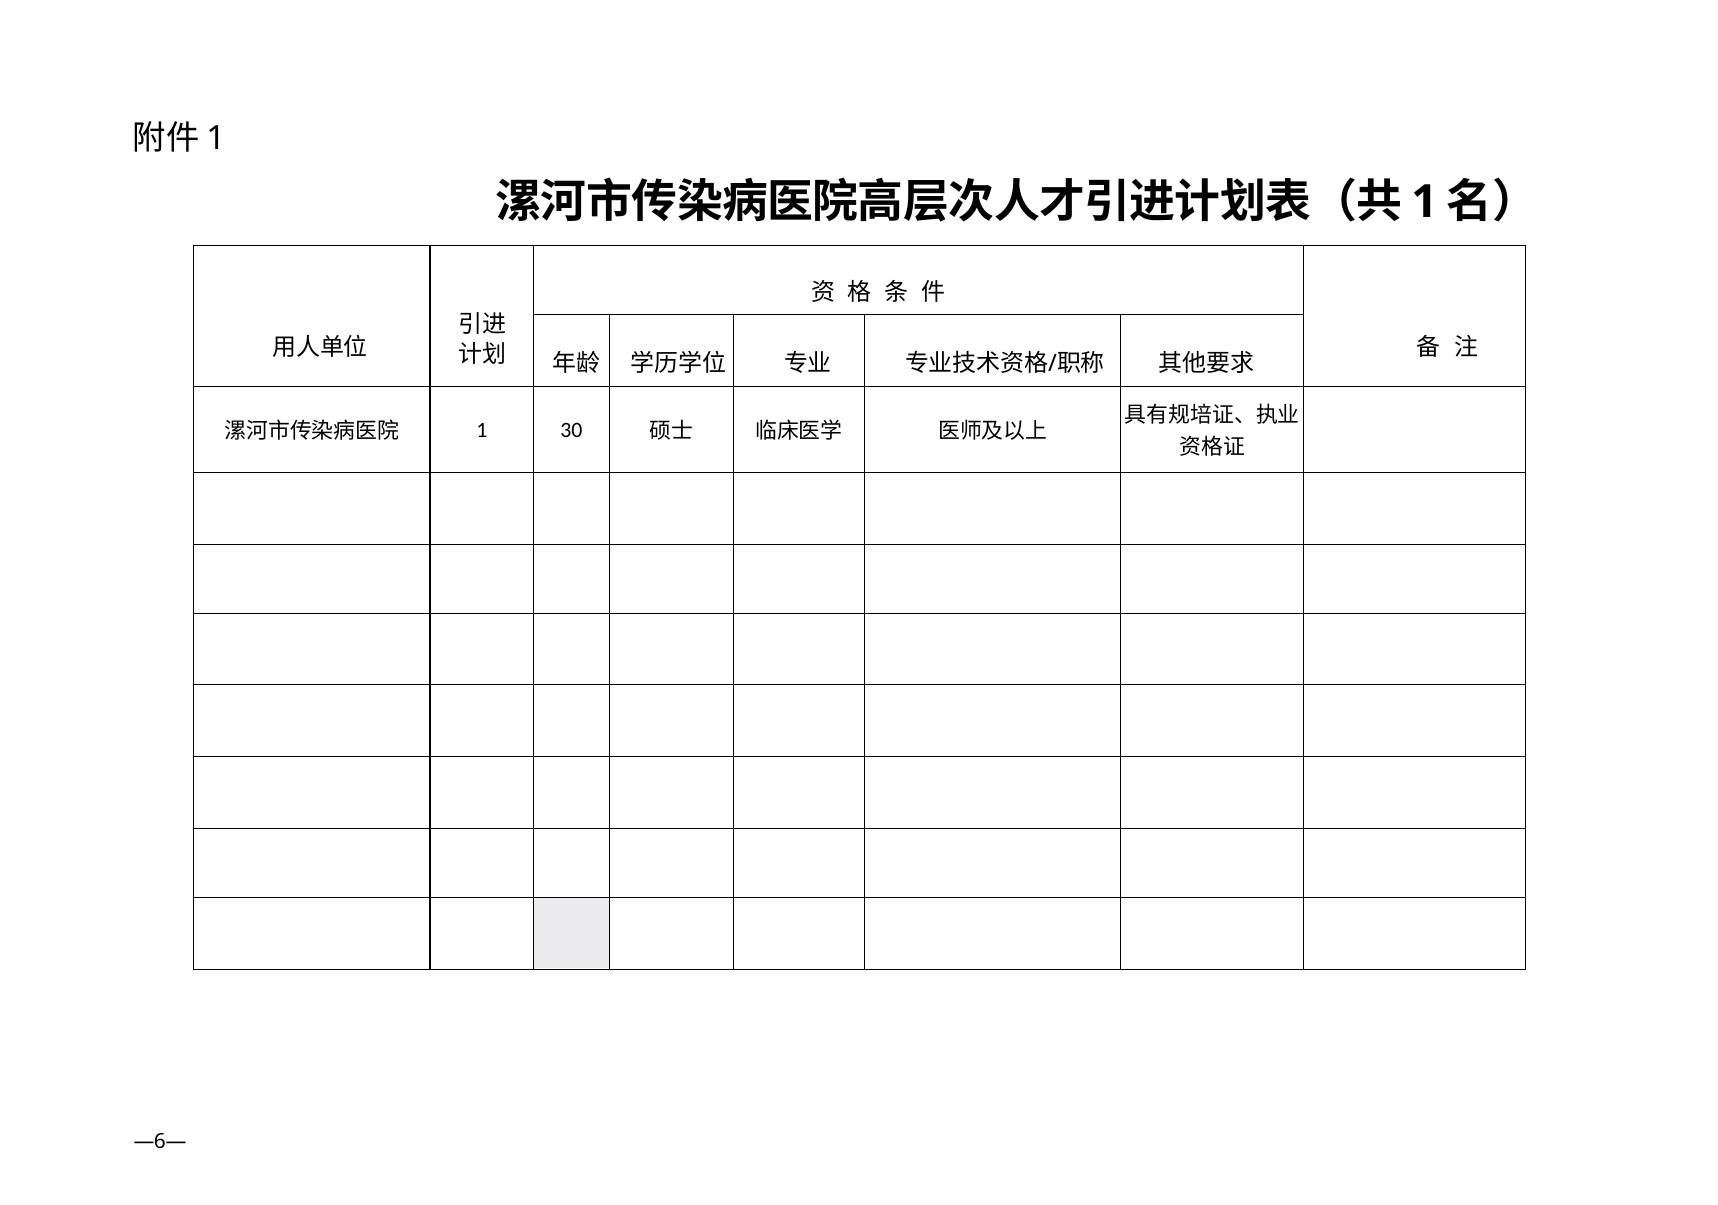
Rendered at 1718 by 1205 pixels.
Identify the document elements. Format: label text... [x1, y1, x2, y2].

table_cell [1121, 898, 1303, 968]
table_cell [865, 898, 1120, 968]
table_header 用人单位 [194, 246, 429, 386]
table_cell 专业 [734, 315, 864, 386]
table_cell 学历学位 [610, 315, 733, 386]
table_cell [1121, 685, 1303, 756]
table_cell [610, 685, 733, 756]
table_cell 硕士 [610, 387, 733, 472]
table_cell [194, 898, 429, 968]
table_cell [865, 545, 1120, 613]
table_cell [534, 898, 609, 968]
table_cell [734, 685, 864, 756]
table_cell 其他要求 [1121, 315, 1303, 386]
table_cell 具有规培证、执业资格证 [1121, 387, 1303, 472]
text 附件1 [133, 113, 1586, 158]
table_cell 医师及以上 [865, 387, 1120, 472]
table_cell [865, 685, 1120, 756]
table_cell [610, 473, 733, 543]
table_cell [534, 829, 609, 897]
table_cell 年龄 [534, 315, 609, 386]
table_cell 1 [431, 387, 533, 472]
table_cell [610, 829, 733, 897]
table_cell [534, 545, 609, 613]
table_cell [534, 473, 609, 543]
table_cell [610, 614, 733, 684]
table_cell [865, 473, 1120, 543]
table_cell [1121, 757, 1303, 827]
table_cell [194, 685, 429, 756]
table_cell [1121, 545, 1303, 613]
table_cell [431, 898, 533, 968]
table_cell [1304, 387, 1525, 472]
table_cell [1304, 898, 1525, 968]
table_cell [1121, 473, 1303, 543]
table_cell [1304, 473, 1525, 543]
table_cell [734, 545, 864, 613]
table_cell [431, 757, 533, 827]
table_cell [1121, 829, 1303, 897]
table_cell [865, 829, 1120, 897]
table_cell [194, 614, 429, 684]
table_cell [534, 685, 609, 756]
table_cell [431, 545, 533, 613]
table_cell [610, 545, 733, 613]
table_cell [610, 757, 733, 827]
table_cell [734, 898, 864, 968]
table_cell [1121, 614, 1303, 684]
table_cell 专业技术资格/职称 [865, 315, 1120, 386]
table_cell [734, 473, 864, 543]
table_cell 漯河市传染病医院 [194, 387, 429, 472]
table_cell [194, 829, 429, 897]
table_cell [734, 614, 864, 684]
table_cell [194, 757, 429, 827]
table_cell [1304, 545, 1525, 613]
table_cell [1304, 685, 1525, 756]
table_header 资 格 条 件 [534, 246, 1303, 314]
table_cell [1304, 614, 1525, 684]
table_cell [194, 473, 429, 543]
table_cell [534, 757, 609, 827]
table_cell [865, 614, 1120, 684]
table_cell [1304, 757, 1525, 827]
table_cell [534, 614, 609, 684]
table_cell [431, 473, 533, 543]
table_header 引进 计划 [431, 246, 533, 386]
table_cell [865, 757, 1120, 827]
table_cell 30 [534, 387, 609, 472]
table_cell [610, 898, 733, 968]
table_cell [734, 829, 864, 897]
table_cell [194, 545, 429, 613]
table_cell [431, 829, 533, 897]
text 漯河市传染病医院高层次人才引进计划表（共1名） [495, 169, 1586, 230]
table_cell [1304, 829, 1525, 897]
table_header 备 注 [1304, 246, 1525, 386]
table_cell [431, 614, 533, 684]
table_cell [431, 685, 533, 756]
table_cell 临床医学 [734, 387, 864, 472]
table_cell [734, 757, 864, 827]
